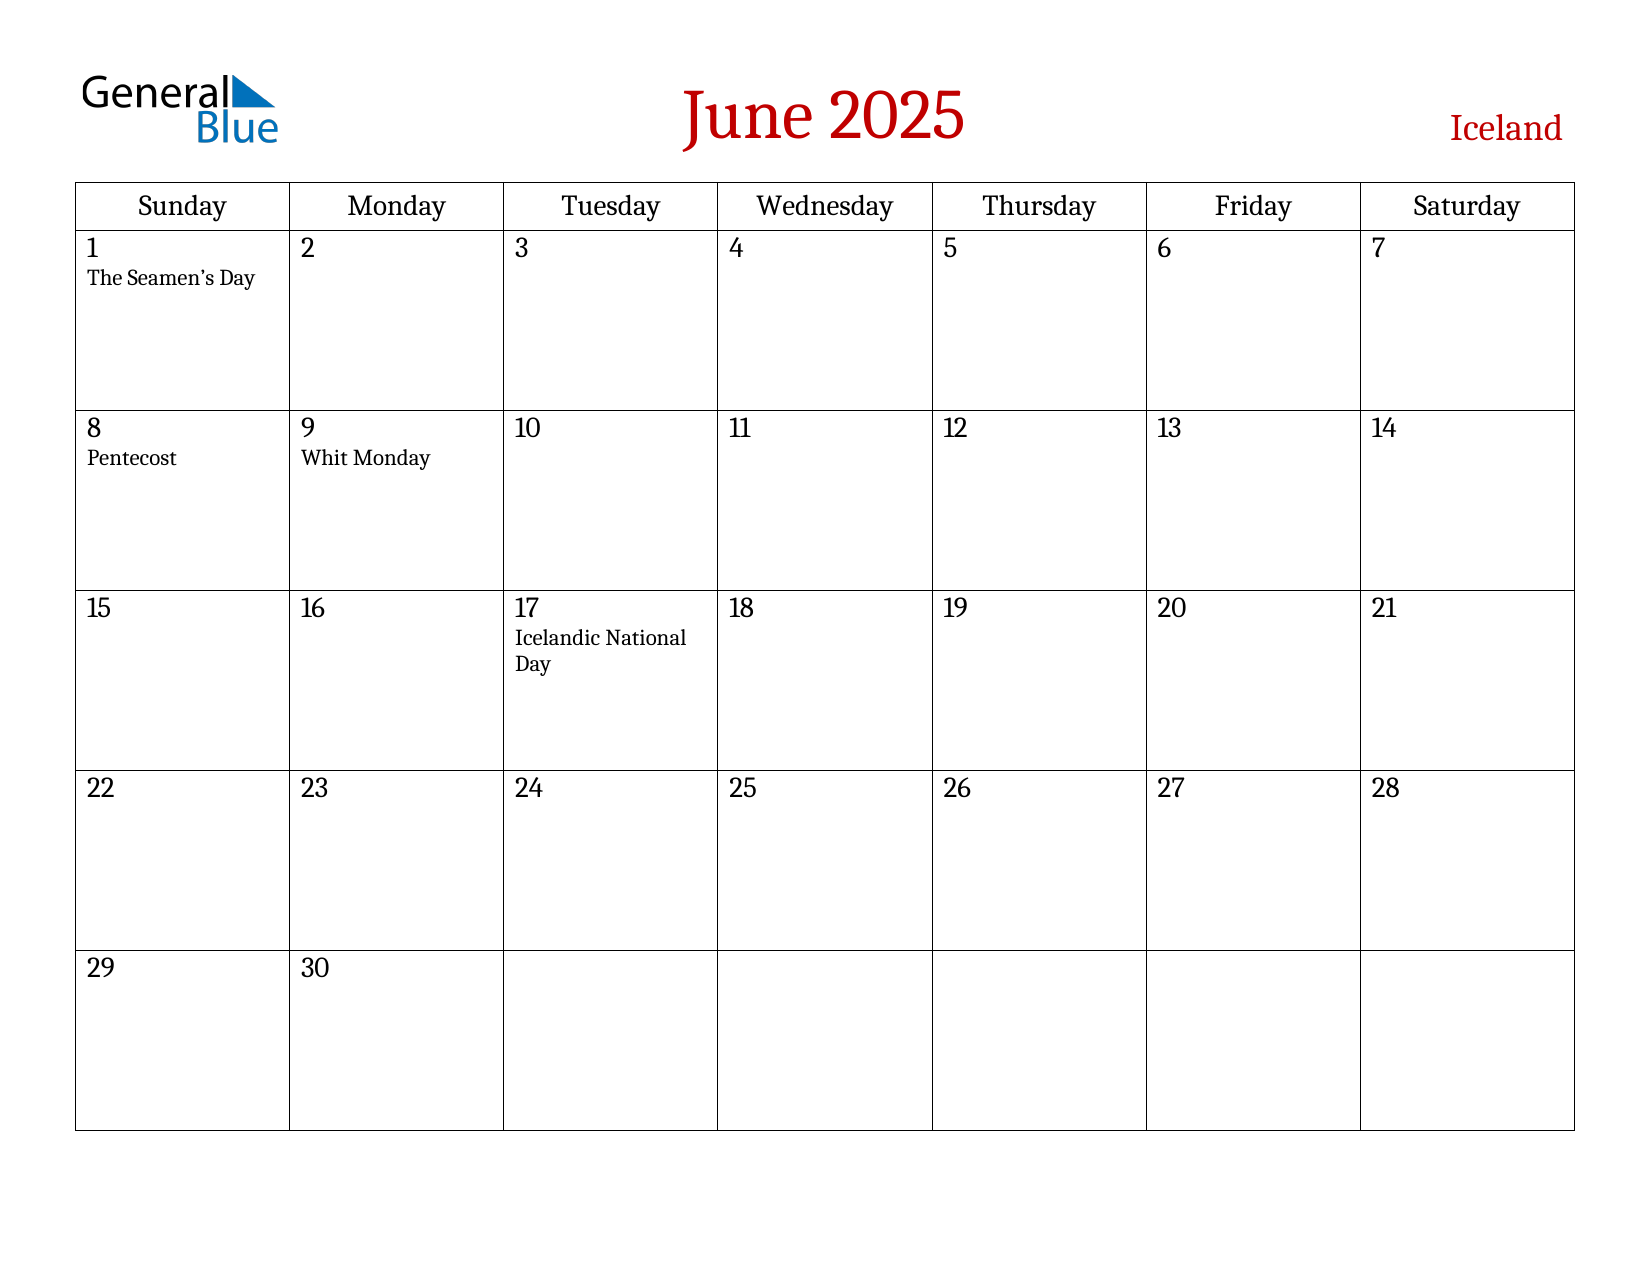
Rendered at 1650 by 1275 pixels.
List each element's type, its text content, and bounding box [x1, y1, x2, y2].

table_cell [504, 951, 717, 985]
table_cell 23 [290, 771, 503, 805]
table_cell Sunday [76, 183, 289, 230]
table_cell 4 [718, 231, 932, 264]
table_header Iceland [1146, 75, 1574, 182]
picture [82, 75, 278, 143]
table_cell [1361, 985, 1574, 1130]
table_cell 6 [1147, 231, 1360, 264]
table_cell [504, 985, 717, 1130]
table_cell 22 [76, 771, 289, 805]
table_cell [933, 265, 1146, 410]
table_cell 27 [1147, 771, 1360, 805]
table_cell 17 [504, 591, 717, 625]
table_cell [718, 985, 932, 1130]
table_cell Pentecost [76, 445, 289, 590]
table_cell [1361, 951, 1574, 985]
table_cell [290, 625, 503, 770]
table_cell [504, 445, 717, 590]
table_cell [1147, 265, 1360, 410]
table_cell 12 [933, 411, 1146, 444]
table_cell 14 [1361, 411, 1574, 444]
table_cell [504, 805, 717, 950]
table_cell 10 [504, 411, 717, 444]
table_cell [718, 951, 932, 985]
table_cell 19 [933, 591, 1146, 625]
table_cell [290, 265, 503, 410]
table_cell [933, 951, 1146, 985]
table_cell [290, 985, 503, 1130]
table_cell 9 [290, 411, 503, 444]
table_cell [933, 445, 1146, 590]
table_cell [1361, 445, 1574, 590]
table_cell 25 [718, 771, 932, 805]
table_cell 18 [718, 591, 932, 625]
table_cell 15 [76, 591, 289, 625]
table_cell [718, 805, 932, 950]
table_cell Monday [290, 183, 503, 230]
table_cell 7 [1361, 231, 1574, 264]
table_cell 21 [1361, 591, 1574, 625]
table_cell [718, 625, 932, 770]
table_cell 29 [76, 951, 289, 985]
table_cell 8 [76, 411, 289, 444]
table_cell [933, 985, 1146, 1130]
table_cell 11 [718, 411, 932, 444]
table_cell 16 [290, 591, 503, 625]
table_header [76, 75, 503, 182]
table_cell Whit Monday [290, 445, 503, 590]
table_cell 30 [290, 951, 503, 985]
table_cell Tuesday [504, 183, 717, 230]
table_cell 1 [76, 231, 289, 264]
table_cell [718, 445, 932, 590]
table_cell [1147, 625, 1360, 770]
table_cell 24 [504, 771, 717, 805]
table_cell 20 [1147, 591, 1360, 625]
table_cell [76, 625, 289, 770]
table_cell Icelandic National Day [504, 625, 717, 770]
table_cell The Seamen’s Day [76, 265, 289, 410]
table_cell [1361, 805, 1574, 950]
table_cell [504, 265, 717, 410]
table_cell [933, 625, 1146, 770]
table_header June 2025 [504, 75, 1146, 182]
table_cell Friday [1147, 183, 1360, 230]
table_cell Thursday [933, 183, 1146, 230]
table_cell 13 [1147, 411, 1360, 444]
table_cell [76, 985, 289, 1130]
table_cell 5 [933, 231, 1146, 264]
table_cell [1147, 951, 1360, 985]
table_cell 2 [290, 231, 503, 264]
table_cell [290, 805, 503, 950]
table_cell [1361, 625, 1574, 770]
table_cell Wednesday [718, 183, 932, 230]
table_cell 28 [1361, 771, 1574, 805]
table_cell [933, 805, 1146, 950]
table_cell 3 [504, 231, 717, 264]
table_cell [1147, 805, 1360, 950]
table_cell 26 [933, 771, 1146, 805]
table_cell [718, 265, 932, 410]
table_cell [1147, 985, 1360, 1130]
table_cell [1147, 445, 1360, 590]
table_cell [1361, 265, 1574, 410]
table_cell Saturday [1361, 183, 1574, 230]
table_cell [76, 805, 289, 950]
